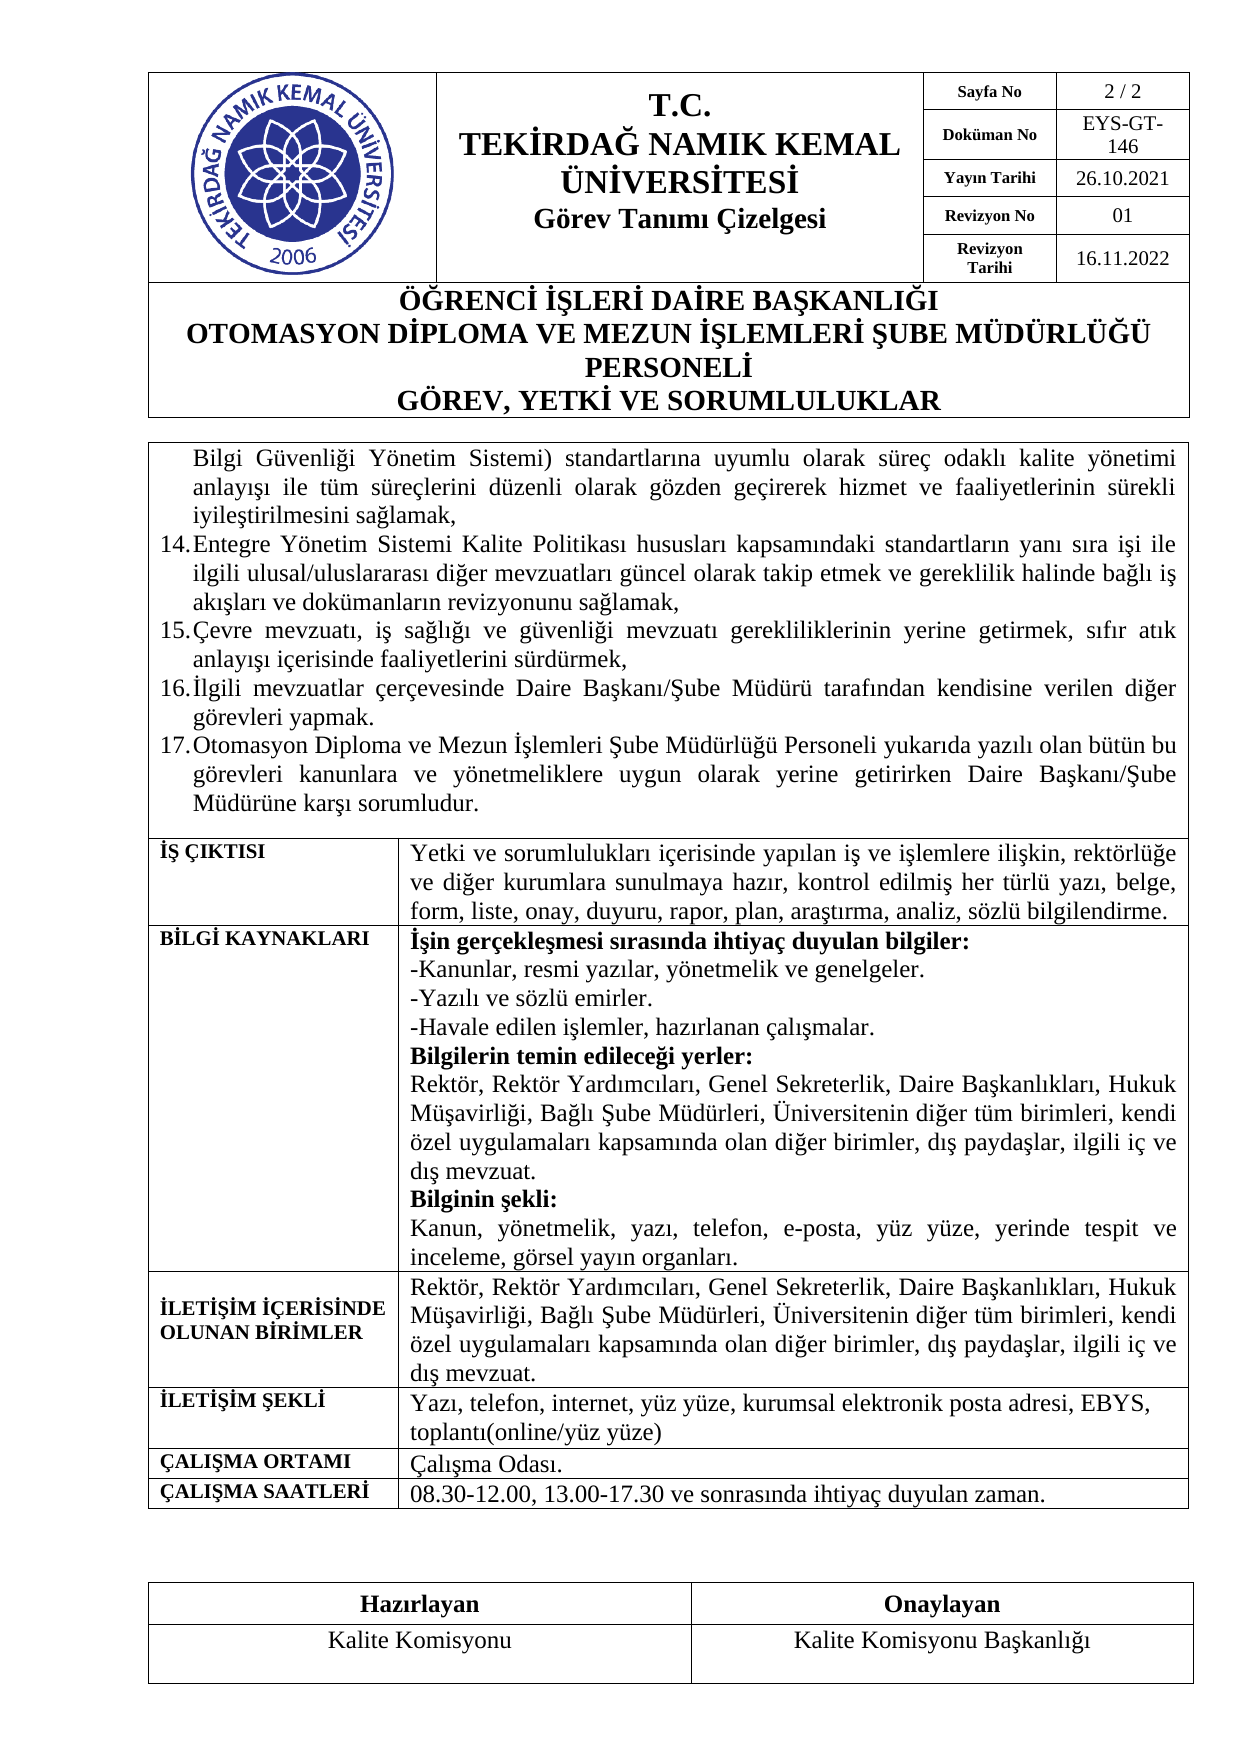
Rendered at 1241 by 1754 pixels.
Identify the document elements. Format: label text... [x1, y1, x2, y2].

table_cell 08.30-12.00, 13.00-17.30 ve sonrasında ihtiyaç duyulan zaman. [399, 1479, 1188, 1507]
table_cell BİLGİ KAYNAKLARI [149, 926, 398, 1271]
table_cell Çalışma Odası. [399, 1449, 1188, 1478]
table_cell İLETİŞİM ŞEKLİ [149, 1388, 398, 1448]
table_cell İşin gerçekleşmesi sırasında ihtiyaç duyulan bilgiler: -Kanunlar, resmi yazılar, yönetmelik ve genelgeler. -Yazılı ve sözlü emirler. -Havale edilen işlemler, hazırlanan çalışmalar. Bilgilerin temin edileceği yerler: Rektör, Rektör Yardımcıları, Genel Sekreterlik, Daire Başkanlıkları, Hukuk Müşavirliği, Bağlı Şube Müdürleri, Üniversitenin diğer tüm birimleri, kendi özel uygulamaları kapsamında olan diğer birimler, dış paydaşlar, ilgili iç ve dış mevzuat. Bilginin şekli: Kanun, yönetmelik, yazı, telefon, e-posta, yüz yüze, yerinde tespit ve inceleme, görsel yayın organları. [399, 926, 1188, 1271]
table_cell İŞ ÇIKTISI [149, 839, 398, 925]
picture [190, 72, 394, 275]
table_cell Yetki ve sorumlulukları içerisinde yapılan iş ve işlemlere ilişkin, rektörlüğe ve diğer kurumlara sunulmaya hazır, kontrol edilmiş her türlü yazı, belge, form, liste, onay, duyuru, rapor, plan, araştırma, analiz, sözlü bilgilendirme. [399, 839, 1188, 925]
table_cell ÇALIŞMA ORTAMI [149, 1449, 398, 1478]
table_cell Yazı, telefon, internet, yüz yüze, kurumsal elektronik posta adresi, EBYS, toplantı(online/yüz yüze) [399, 1388, 1188, 1448]
table_cell İLETİŞİM İÇERİSİNDE OLUNAN BİRİMLER [149, 1272, 398, 1387]
table_cell ÇALIŞMA SAATLERİ [149, 1479, 398, 1507]
table_cell Rektör, Rektör Yardımcıları, Genel Sekreterlik, Daire Başkanlıkları, Hukuk Müşavirliği, Bağlı Şube Müdürleri, Üniversitenin diğer tüm birimleri, kendi özel uygulamaları kapsamında olan diğer birimler, dış paydaşlar, ilgili iç ve dış mevzuat. [399, 1272, 1188, 1387]
